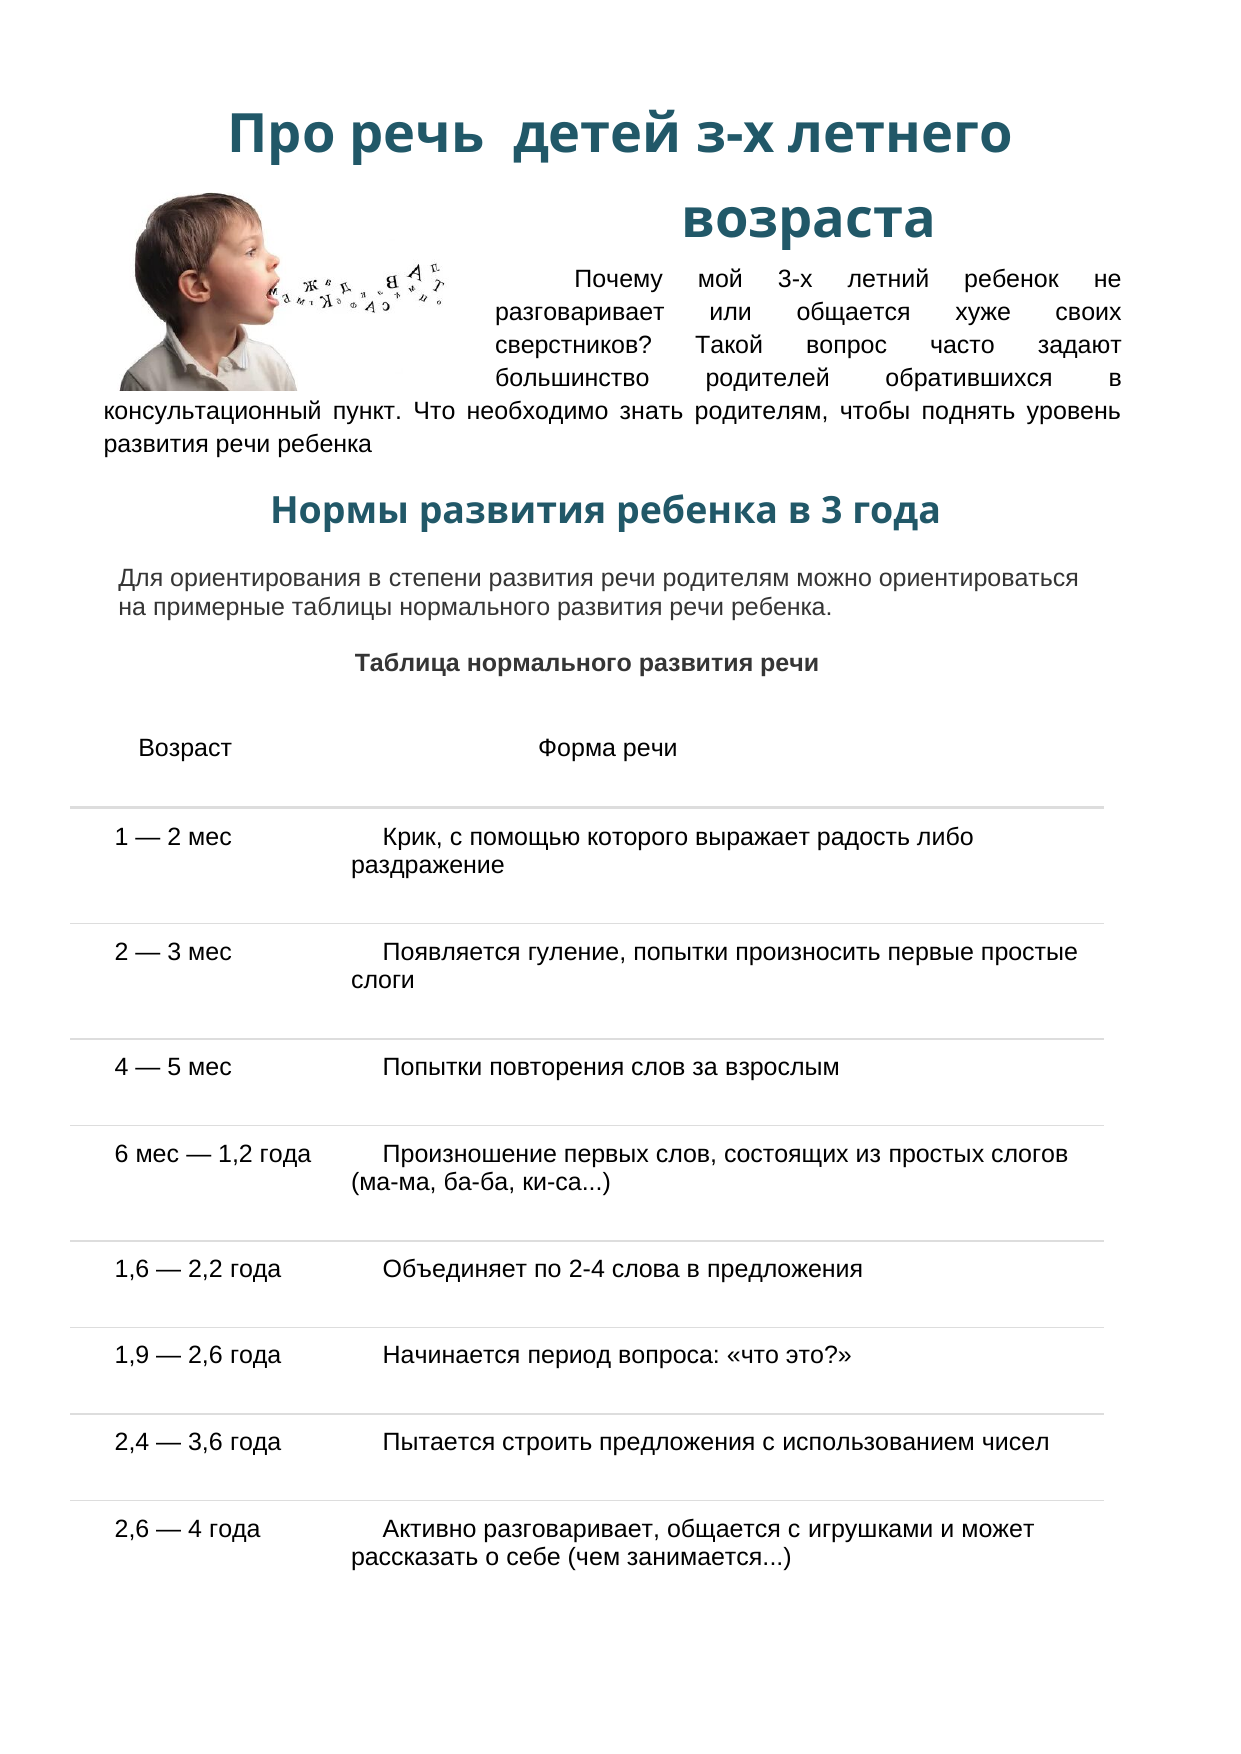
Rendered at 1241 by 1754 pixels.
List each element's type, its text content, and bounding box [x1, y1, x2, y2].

table_cell 2,6 — 4 года [70, 1501, 338, 1615]
table_cell Объединяет по 2-4 слова в предложения [338, 1242, 1104, 1326]
text Нормы развития ребенка в 3 года [59, 483, 1122, 534]
table_cell 2,4 — 3,6 года [70, 1415, 338, 1499]
table_cell Произношение первых слов, состоящих из простых слогов (ма-ма, ба-ба, ки-са...) [338, 1126, 1104, 1240]
text Для ориентирования в степени развития речи родителям можно ориентироваться на примерные таблицы нормального развития речи ребенка. [118, 563, 1122, 620]
table_cell 1,9 — 2,6 года [70, 1328, 338, 1413]
table_cell Пытается строить предложения с использованием чисел [338, 1415, 1104, 1499]
table_cell 4 — 5 мес [70, 1040, 338, 1124]
table_header Таблица нормального развития речи [70, 636, 1104, 721]
text Почему мой 3-х летний ребенок не разговаривает или общается хуже своих сверстников? Такой вопрос часто задают большинство родителей обратившихся в консультационный пункт. Что необходимо знать родителям, чтобы поднять уровень развития речи ребенка [103, 264, 1122, 396]
table_cell Появляется гуление, попытки произносить первые простые слоги [338, 924, 1104, 1038]
text Почему мой 3-х летний ребенок не разговаривает или общается хуже своих сверстников? Такой вопрос часто задают большинство родителей обратившихся в консультационный пункт. Что необходимо знать родителям, чтобы поднять уровень развития речи ребенка [103, 425, 1122, 458]
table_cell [338, 1501, 1104, 1615]
table_cell 1,6 — 2,2 года [70, 1242, 338, 1326]
table_cell Возраст [70, 721, 338, 806]
table_cell Начинается период вопроса: «что это?» [338, 1328, 1104, 1413]
table_cell Крик, с помощью которого выражает радость либо раздражение [338, 809, 1104, 923]
picture [117, 168, 476, 391]
table_cell 6 мес — 1,2 года [70, 1126, 338, 1240]
subtitle Про речь детей з-х летнего возраста [118, 95, 1122, 253]
table_cell 2 — 3 мес [70, 924, 338, 1038]
table_cell Попытки повторения слов за взрослым [338, 1040, 1104, 1124]
table_cell 1 — 2 мес [70, 809, 338, 923]
table_cell Форма речи [338, 721, 1104, 806]
